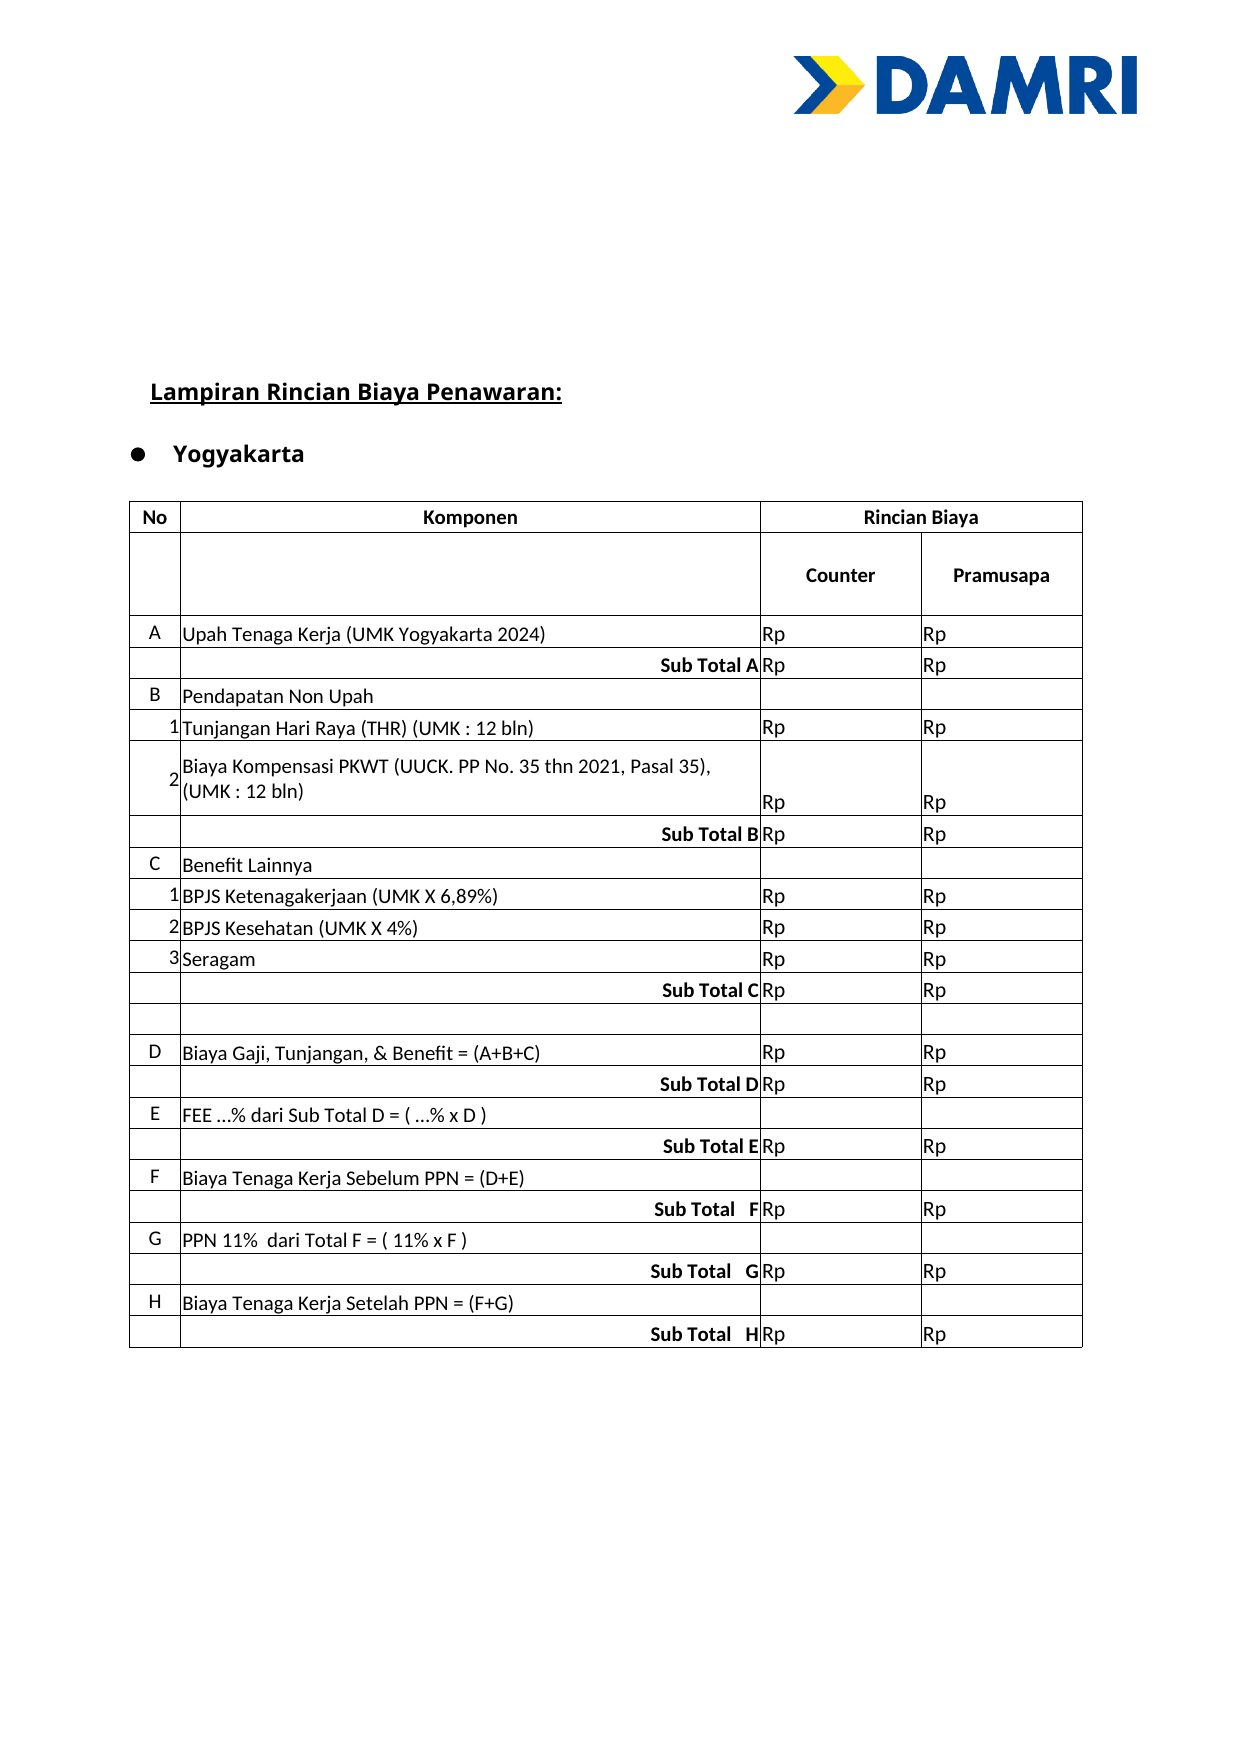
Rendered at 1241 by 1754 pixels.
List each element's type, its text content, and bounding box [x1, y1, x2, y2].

table_cell [922, 1160, 1082, 1190]
table_cell Counter [761, 533, 921, 615]
table_cell [922, 848, 1082, 878]
table_cell Rp [922, 710, 1082, 740]
table_cell [130, 1066, 180, 1096]
table_cell Rp [922, 1129, 1082, 1159]
table_cell A [130, 616, 180, 646]
table_cell Rp [922, 1066, 1082, 1096]
table_cell Rp [761, 973, 921, 1003]
table_cell [761, 848, 921, 878]
table_cell Pendapatan Non Upah [181, 679, 760, 709]
text Lampiran Rincian Biaya Penawaran: [150, 376, 1171, 407]
table_cell Rp [761, 1129, 921, 1159]
table_cell Sub Total F [181, 1191, 760, 1221]
table_cell Rp [922, 816, 1082, 846]
table_header Komponen [181, 502, 760, 532]
table_cell [922, 1098, 1082, 1128]
table_cell [922, 1004, 1082, 1034]
table_cell Sub Total D [181, 1066, 760, 1096]
table_cell 2 [130, 910, 180, 940]
table_cell Sub Total B [181, 816, 760, 846]
table_cell Rp [761, 616, 921, 646]
table_cell Rp [761, 741, 921, 815]
table_cell Rp [922, 879, 1082, 909]
table_cell 3 [130, 941, 180, 971]
table_cell C [130, 848, 180, 878]
table_cell Rp [922, 1035, 1082, 1065]
table_cell 1 [130, 710, 180, 740]
table_cell Rp [922, 1316, 1082, 1346]
table_cell [130, 1254, 180, 1284]
table_cell [130, 648, 180, 678]
table_cell PPN 11% dari Total F = ( 11% x F ) [181, 1223, 760, 1253]
table_cell Biaya Tenaga Kerja Setelah PPN = (F+G) [181, 1285, 760, 1315]
table_cell Rp [922, 941, 1082, 971]
table_cell Sub Total E [181, 1129, 760, 1159]
table_cell Rp [761, 1316, 921, 1346]
table_cell Rp [761, 910, 921, 940]
table_cell Seragam [181, 941, 760, 971]
table_cell F [130, 1160, 180, 1190]
table_cell [761, 1098, 921, 1128]
table_cell [130, 1316, 180, 1346]
table_cell Biaya Kompensasi PKWT (UUCK. PP No. 35 thn 2021, Pasal 35), (UMK : 12 bln) [181, 741, 760, 815]
table_cell Rp [761, 1066, 921, 1096]
table_cell Rp [761, 710, 921, 740]
table_cell Rp [922, 648, 1082, 678]
table_cell Rp [922, 741, 1082, 815]
table_cell [761, 1285, 921, 1315]
table_cell Sub Total A [181, 648, 760, 678]
picture [793, 56, 1137, 114]
table_cell Rp [761, 1254, 921, 1284]
table_cell Sub Total H [181, 1316, 760, 1346]
table_cell [130, 1004, 180, 1034]
table_cell BPJS Kesehatan (UMK X 4%) [181, 910, 760, 940]
table_cell [761, 1160, 921, 1190]
table_cell [130, 533, 180, 615]
table_cell [130, 973, 180, 1003]
table_cell Rp [922, 973, 1082, 1003]
table_cell [761, 679, 921, 709]
table_cell Biaya Gaji, Tunjangan, & Benefit = (A+B+C) [181, 1035, 760, 1065]
table_cell 1 [130, 879, 180, 909]
table_cell Rp [922, 1254, 1082, 1284]
table_cell G [130, 1223, 180, 1253]
table_cell BPJS Ketenagakerjaan (UMK X 6,89%) [181, 879, 760, 909]
table_cell [130, 1191, 180, 1221]
table_cell FEE …% dari Sub Total D = ( …% x D ) [181, 1098, 760, 1128]
table_cell Rp [761, 648, 921, 678]
list Yogyakarta [129, 438, 1171, 469]
table_cell Rp [922, 1191, 1082, 1221]
table_cell D [130, 1035, 180, 1065]
table_cell 2 [130, 741, 180, 815]
table_cell Upah Tenaga Kerja (UMK Yogyakarta 2024) [181, 616, 760, 646]
table_cell H [130, 1285, 180, 1315]
table_cell Pramusapa [922, 533, 1082, 615]
table_cell [181, 1004, 760, 1034]
table_header No [130, 502, 180, 532]
table_cell [761, 1004, 921, 1034]
table_cell Sub Total G [181, 1254, 760, 1284]
table_cell Rp [761, 1191, 921, 1221]
table_cell [130, 1129, 180, 1159]
table_cell Rp [922, 910, 1082, 940]
table_cell Rp [761, 816, 921, 846]
table_cell B [130, 679, 180, 709]
table_cell Sub Total C [181, 973, 760, 1003]
table_cell [761, 1223, 921, 1253]
table_cell [922, 679, 1082, 709]
table_cell Biaya Tenaga Kerja Sebelum PPN = (D+E) [181, 1160, 760, 1190]
table_header Rincian Biaya [761, 502, 1082, 532]
table_cell [922, 1285, 1082, 1315]
table_cell Benefit Lainnya [181, 848, 760, 878]
table_cell [922, 1223, 1082, 1253]
table_cell E [130, 1098, 180, 1128]
table_cell Tunjangan Hari Raya (THR) (UMK : 12 bln) [181, 710, 760, 740]
table_cell Rp [922, 616, 1082, 646]
table_cell [181, 533, 760, 615]
table_cell Rp [761, 941, 921, 971]
table_cell Rp [761, 879, 921, 909]
table_cell [130, 816, 180, 846]
table_cell Rp [761, 1035, 921, 1065]
